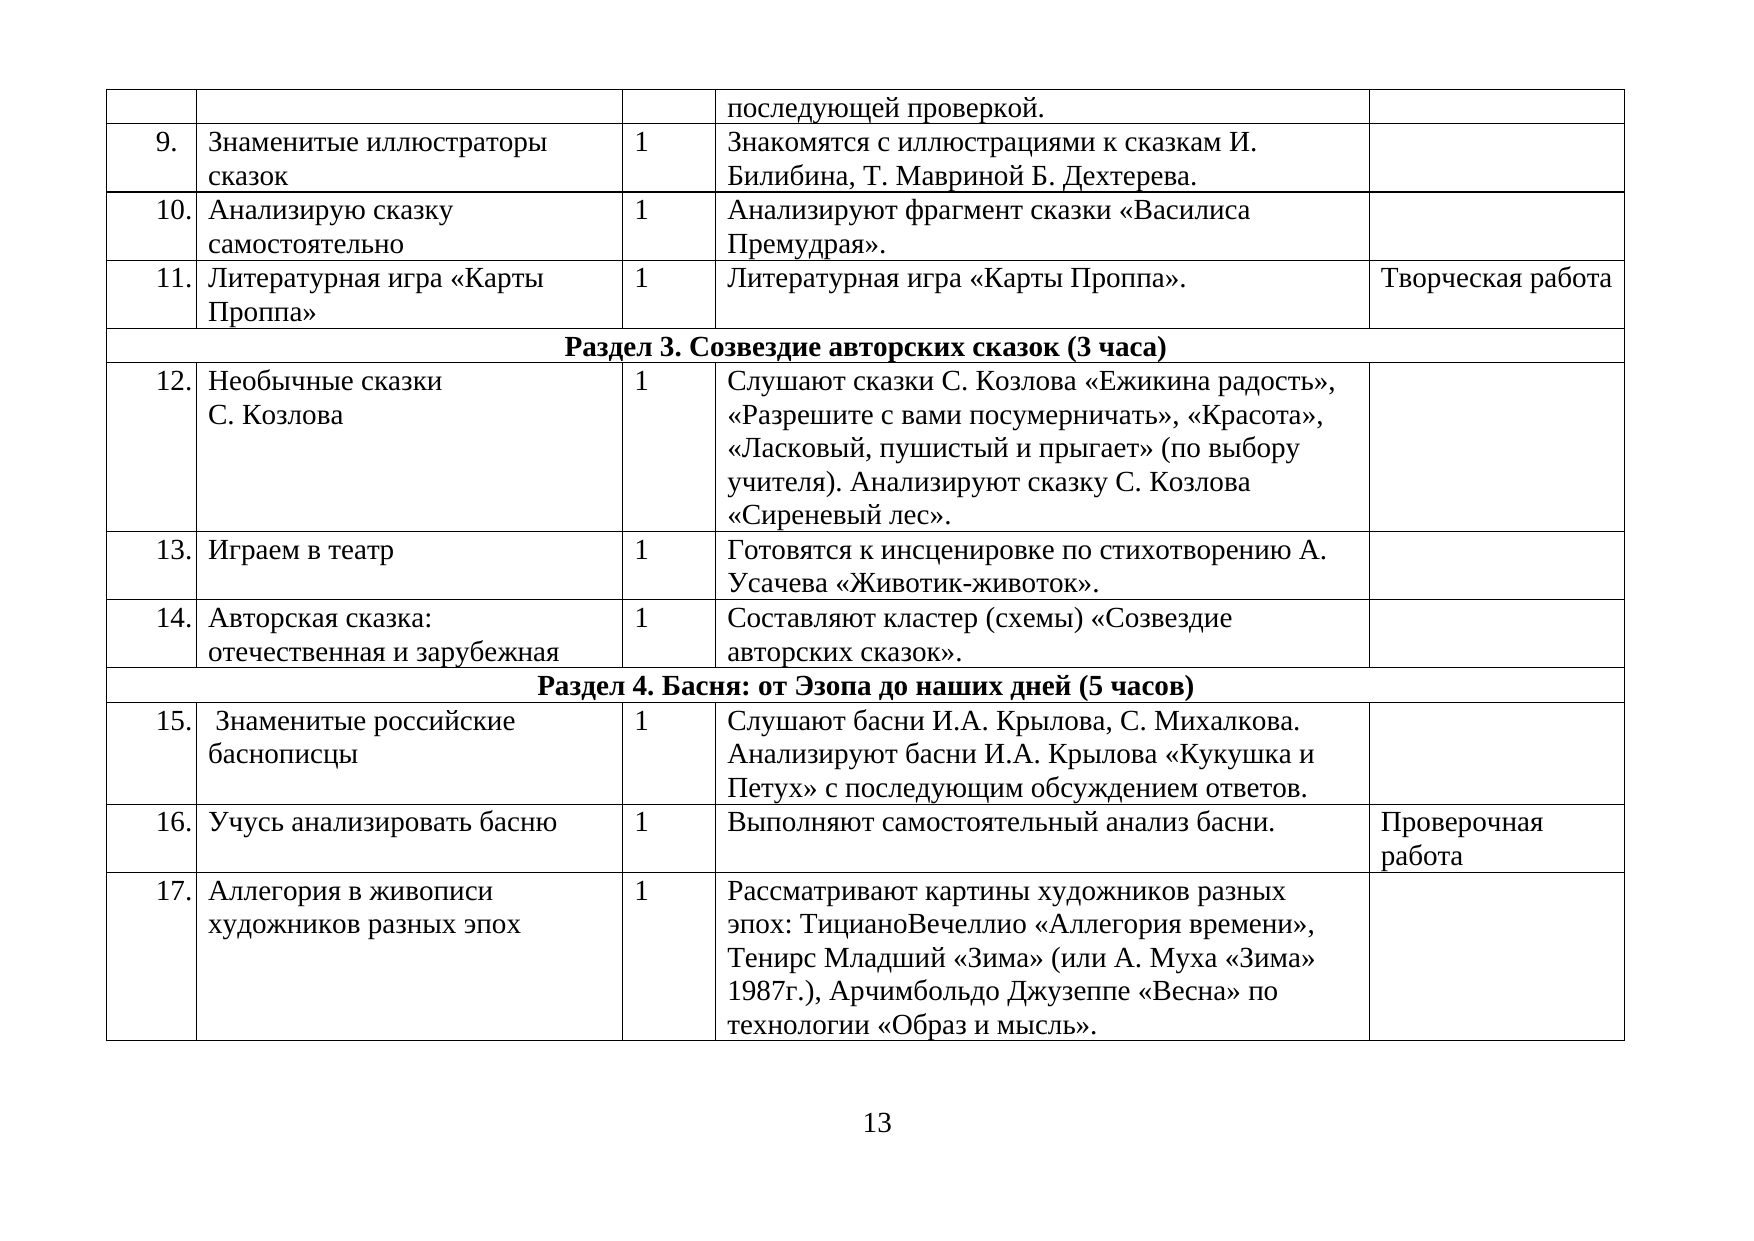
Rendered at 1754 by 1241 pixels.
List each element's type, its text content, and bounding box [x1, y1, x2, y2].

table_cell 1 [623, 703, 715, 803]
table_cell Проверочная работа [1370, 805, 1624, 872]
table_cell Авторская сказка: отечественная и зарубежная [197, 600, 622, 667]
table_cell Слушают сказки С. Козлова «Ежикина радость», «Разрешите с вами посумерничать», «Красота», «Ласковый, пушистый и прыгает» (по выбору учителя). Анализируют сказку С. Козлова «Сиреневый лес». [716, 363, 1369, 531]
table_cell 1 [623, 124, 715, 191]
table_cell 1 [623, 532, 715, 599]
table_cell 1 [623, 261, 715, 328]
table_cell [1370, 193, 1624, 259]
table_cell [107, 703, 196, 803]
table_cell [107, 805, 196, 872]
table_cell Знаменитые иллюстраторы сказок [197, 124, 622, 191]
table_cell [1370, 532, 1624, 599]
table_cell [1370, 90, 1624, 123]
table_cell Литературная игра «Карты Проппа» [197, 261, 622, 328]
table_cell Выполняют самостоятельный анализ басни. [716, 805, 1369, 872]
table_cell [1370, 873, 1624, 1040]
table_cell 1 [623, 193, 715, 259]
table_cell [107, 363, 196, 531]
table_cell [1370, 600, 1624, 667]
table_cell [107, 532, 196, 599]
table_cell Знакомятся с иллюстрациями к сказкам И. Билибина, Т. Мавриной Б. Дехтерева. [716, 124, 1369, 191]
table_cell Анализируют фрагмент сказки «Василиса Премудрая». [716, 193, 1369, 259]
table_cell Необычные сказки С. Козлова [197, 363, 622, 531]
table_cell Готовятся к инсценировке по стихотворению А. Усачева «Животик-животок». [716, 532, 1369, 599]
table_cell Рассматривают картины художников разных эпох: ТицианоВечеллио «Аллегория времени», Тенирс Младший «Зима» (или А. Муха «Зима» 1987г.), Арчимбольдо Джузеппе «Весна» по технологии «Образ и мысль». [716, 873, 1369, 1040]
table_cell Литературная игра «Карты Проппа». [716, 261, 1369, 328]
table_cell Творческая работа [1370, 261, 1624, 328]
table_cell [1370, 124, 1624, 191]
table_cell Знаменитые российские баснописцы [197, 703, 622, 803]
table_cell [107, 193, 196, 259]
table_cell 1 [623, 363, 715, 531]
table_cell 1 [623, 805, 715, 872]
table_cell Учусь анализировать басню [197, 805, 622, 872]
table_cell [716, 90, 1369, 123]
table_cell [107, 124, 196, 191]
table_cell Аллегория в живописи художников разных эпох [197, 873, 622, 1040]
table_cell [1370, 703, 1624, 803]
table_cell Раздел 3. Созвездие авторских сказок (3 часа) [107, 329, 1624, 362]
table_cell Анализирую сказку самостоятельно [197, 193, 622, 259]
table_cell [107, 90, 196, 123]
table_cell Слушают басни И.А. Крылова, С. Михалкова. Анализируют басни И.А. Крылова «Кукушка и Петух» с последующим обсуждением ответов. [716, 703, 1369, 803]
table_cell [1370, 363, 1624, 531]
table_cell Составляют кластер (схемы) «Созвездие авторских сказок». [716, 600, 1369, 667]
table_cell 1 [623, 600, 715, 667]
table_cell [107, 600, 196, 667]
table_cell 1 [623, 90, 715, 123]
table_cell Играем в театр [197, 532, 622, 599]
table_cell [107, 873, 196, 1040]
table_cell [107, 261, 196, 328]
table_cell 1 [623, 873, 715, 1040]
table_cell Раздел 4. Басня: от Эзопа до наших дней (5 часов) [107, 668, 1624, 702]
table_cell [197, 90, 622, 123]
